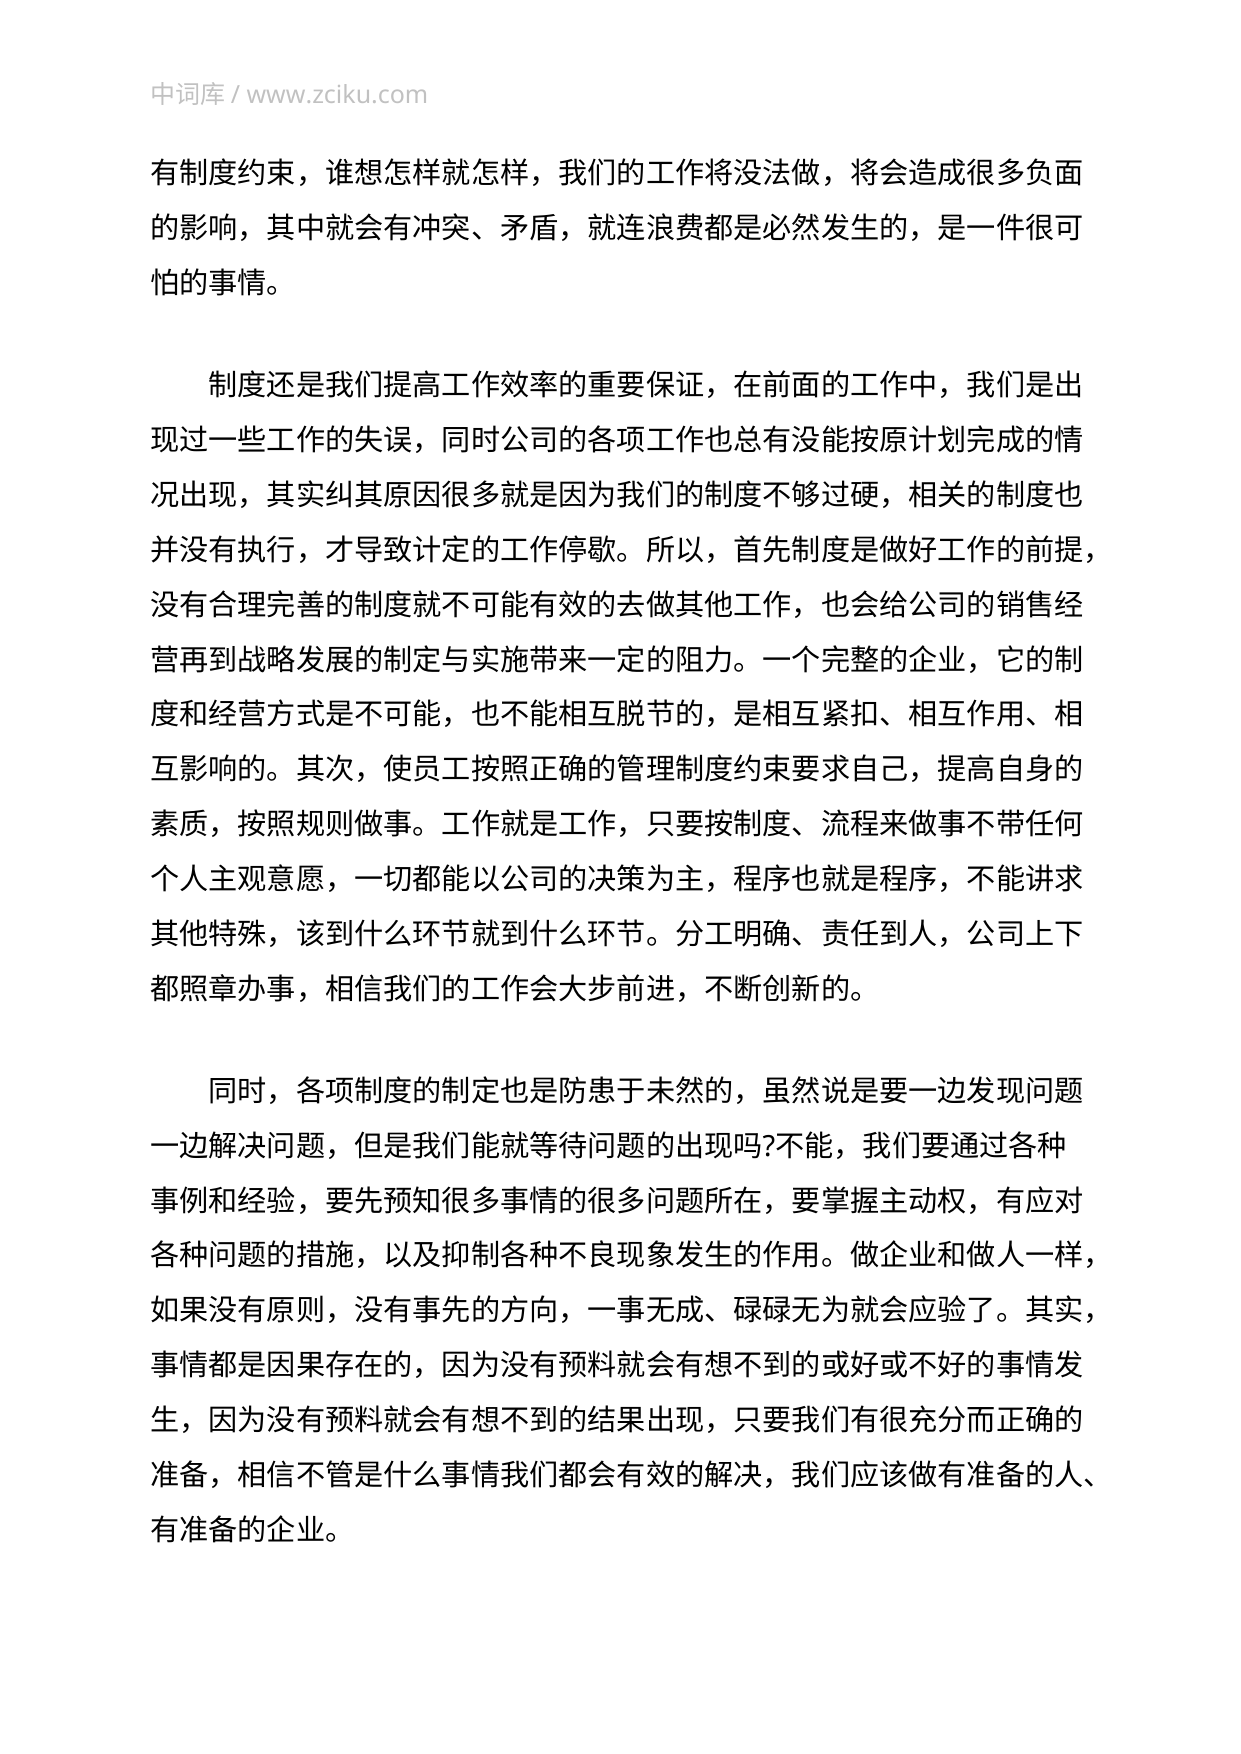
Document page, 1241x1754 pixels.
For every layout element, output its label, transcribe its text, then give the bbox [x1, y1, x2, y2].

text 同时，各项制度的制定也是防患于未然的，虽然说是要一边发现问题一边解决问题，但是我们能就等待问题的出现吗?不能，我们要通过各种事例和经验，要先预知很多事情的很多问题所在，要掌握主动权，有应对各种问题的措施，以及抑制各种不良现象发生的作用。做企业和做人一样，如果没有原则，没有事先的方向，一事无成、碌碌无为就会应验了。其实，事情都是因果存在的，因为没有预料就会有想不到的或好或不好的事情发生，因为没有预料就会有想不到的结果出现，只要我们有很充分而正确的准备，相信不管是什么事情我们都会有效的解决，我们应该做有准备的人、有准备的企业。 [150, 1067, 1090, 1549]
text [150, 150, 1090, 302]
text 制度还是我们提高工作效率的重要保证，在前面的工作中，我们是出现过一些工作的失误，同时公司的各项工作也总有没能按原计划完成的情况出现，其实纠其原因很多就是因为我们的制度不够过硬，相关的制度也并没有执行，才导致计定的工作停歇。所以，首先制度是做好工作的前提，没有合理完善的制度就不可能有效的去做其他工作，也会给公司的销售经营再到战略发展的制定与实施带来一定的阻力。一个完整的企业，它的制度和经营方式是不可能，也不能相互脱节的，是相互紧扣、相互作用、相互影响的。其次，使员工按照正确的管理制度约束要求自己，提高自身的素质，按照规则做事。工作就是工作，只要按制度、流程来做事不带任何个人主观意愿，一切都能以公司的决策为主，程序也就是程序，不能讲求其他特殊，该到什么环节就到什么环节。分工明确、责任到人，公司上下都照章办事，相信我们的工作会大步前进，不断创新的。 [150, 362, 1090, 1008]
